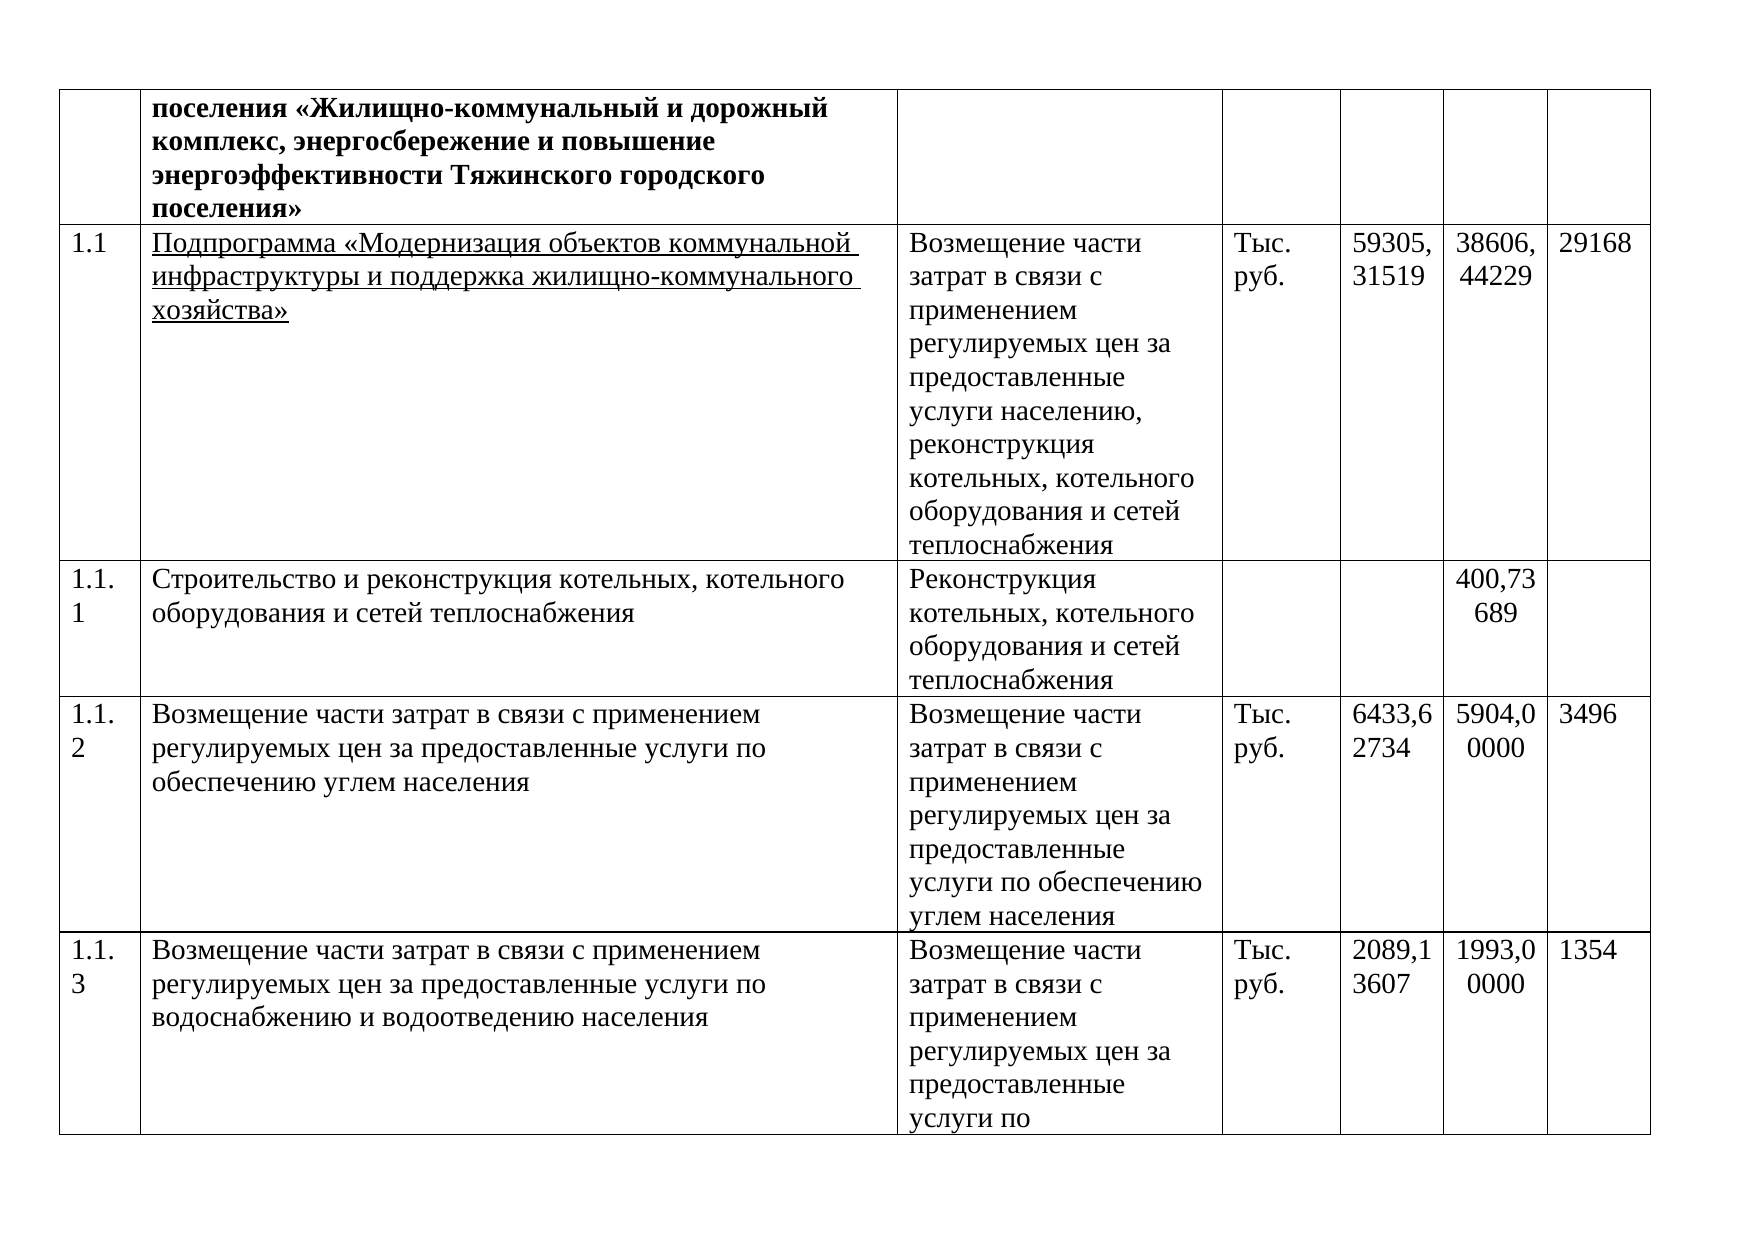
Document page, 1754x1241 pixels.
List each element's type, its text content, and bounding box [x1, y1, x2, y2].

table_cell 6433,62734 [1341, 697, 1443, 931]
table_cell 1.1.1 [60, 561, 140, 696]
table_cell 1993,00000 [1444, 933, 1547, 1134]
table_cell 1.1 [60, 225, 140, 560]
table_cell Тыс. руб. [1223, 225, 1340, 560]
table_cell 38606,44229 [1444, 225, 1547, 560]
table_cell 3496 [1548, 697, 1650, 931]
table_cell [1223, 90, 1340, 224]
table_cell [141, 933, 897, 1134]
table_cell 5904,00000 [1444, 697, 1547, 931]
table_cell 29168 [1548, 225, 1650, 560]
table_cell [1548, 90, 1650, 224]
table_cell Тыс. руб. [1223, 933, 1340, 1134]
table_cell 2089,13607 [1341, 933, 1443, 1134]
table_cell 59305,31519 [1341, 225, 1443, 560]
table_cell 1 [60, 90, 140, 224]
table_cell [1223, 561, 1340, 696]
table_cell 1.1.2 [60, 697, 140, 931]
table_cell [1341, 90, 1443, 224]
table_cell 1354 [1548, 933, 1650, 1134]
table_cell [141, 90, 897, 224]
table_cell Подпрограмма «Модернизация объектов коммунальной инфраструктуры и поддержка жилищно-коммунального хозяйства» [141, 225, 897, 560]
table_cell [1341, 561, 1443, 696]
table_cell Возмещение части затрат в связи с применением регулируемых цен за предоставленные услуги по обеспечению углем населения [898, 697, 1222, 931]
table_cell Возмещение части затрат в связи с применением регулируемых цен за предоставленные услуги по обеспечению углем населения [141, 697, 897, 931]
table_cell Возмещение части затрат в связи с применением регулируемых цен за предоставленные услуги населению, реконструкция котельных, котельного оборудования и сетей теплоснабжения [898, 225, 1222, 560]
table_cell Тыс. руб. [1223, 697, 1340, 931]
table_cell [1548, 561, 1650, 696]
table_cell Строительство и реконструкция котельных, котельного оборудования и сетей теплоснабжения [141, 561, 897, 696]
table_cell [1444, 90, 1547, 224]
table_cell [898, 90, 1222, 224]
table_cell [898, 933, 1222, 1134]
table_cell Реконструкция котельных, котельного оборудования и сетей теплоснабжения [898, 561, 1222, 696]
table_cell 400,73689 [1444, 561, 1547, 696]
table_cell 1.1.3 [60, 933, 140, 1134]
